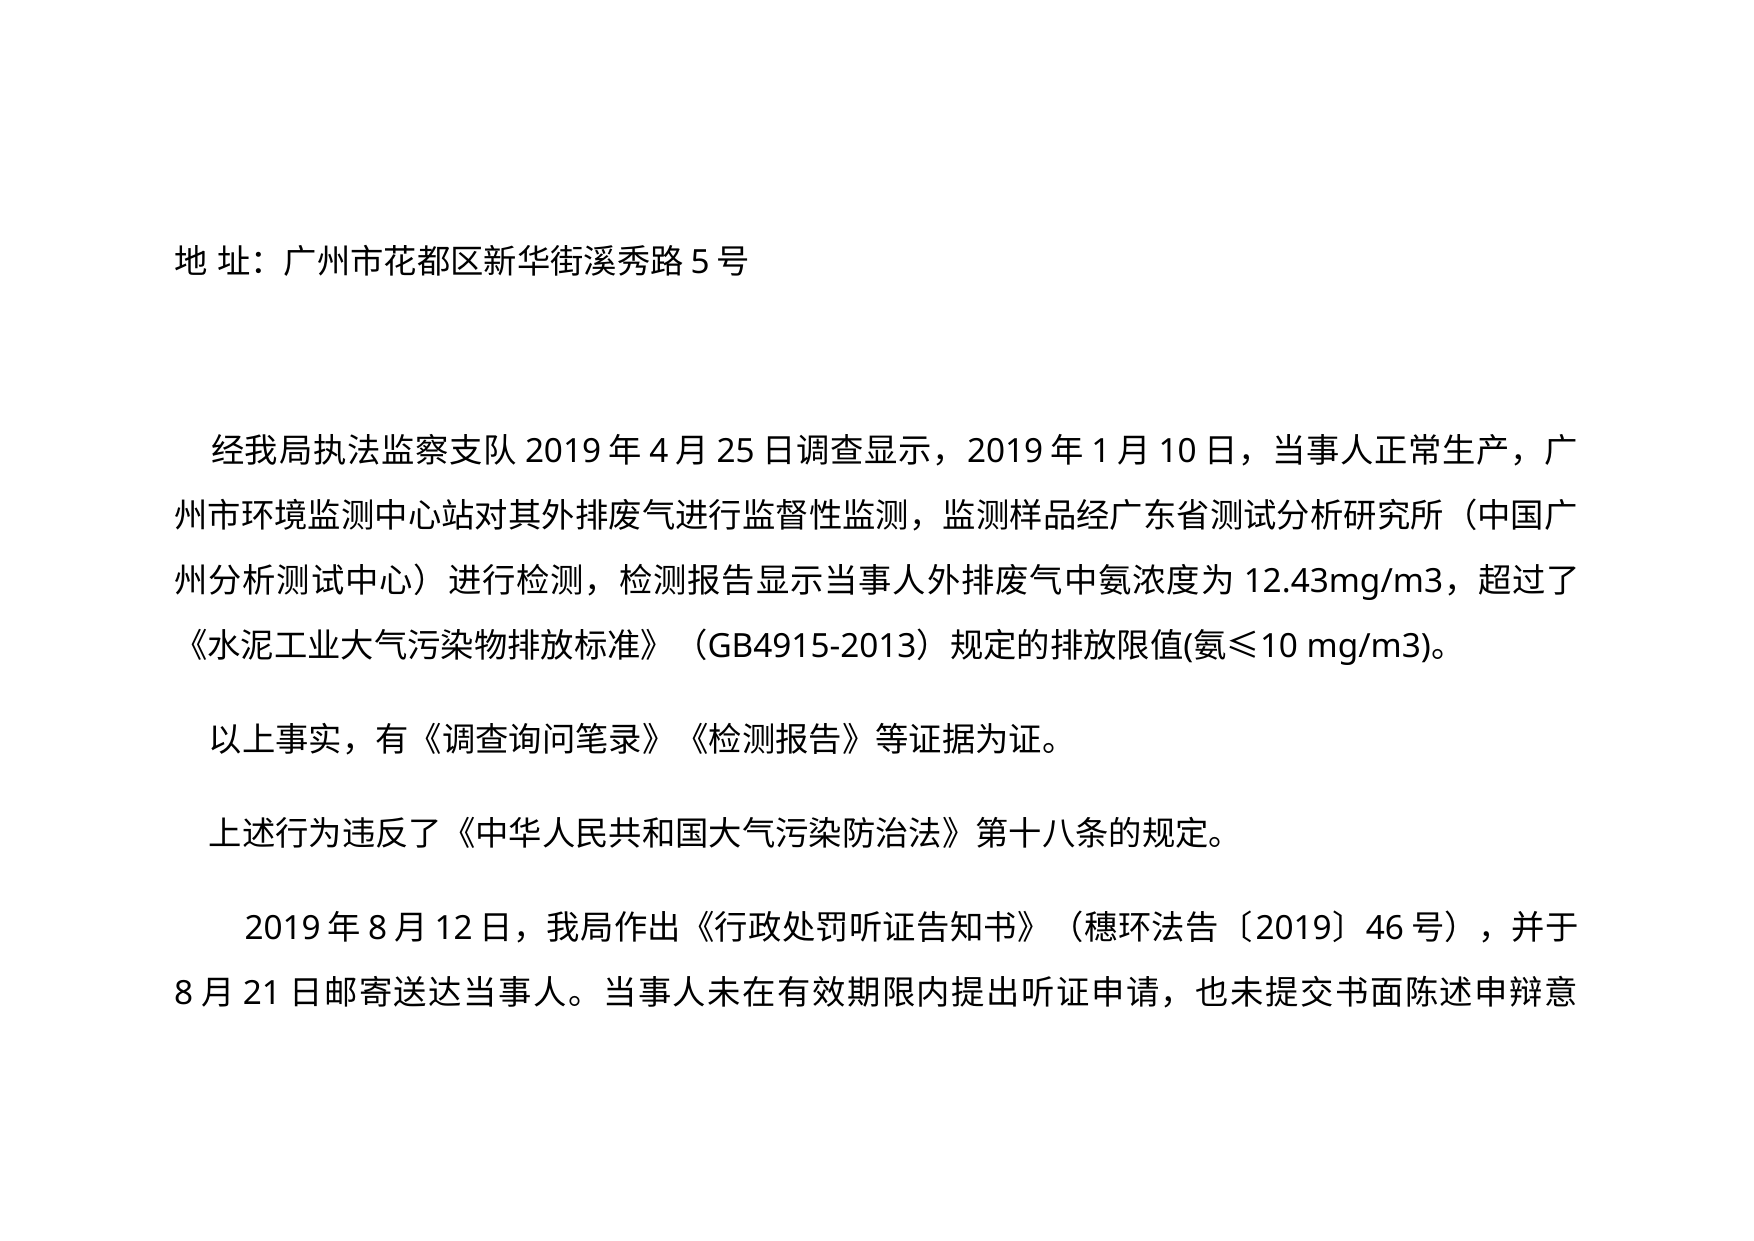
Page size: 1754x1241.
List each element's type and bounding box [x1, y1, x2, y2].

table_cell [174, 198, 1580, 1023]
